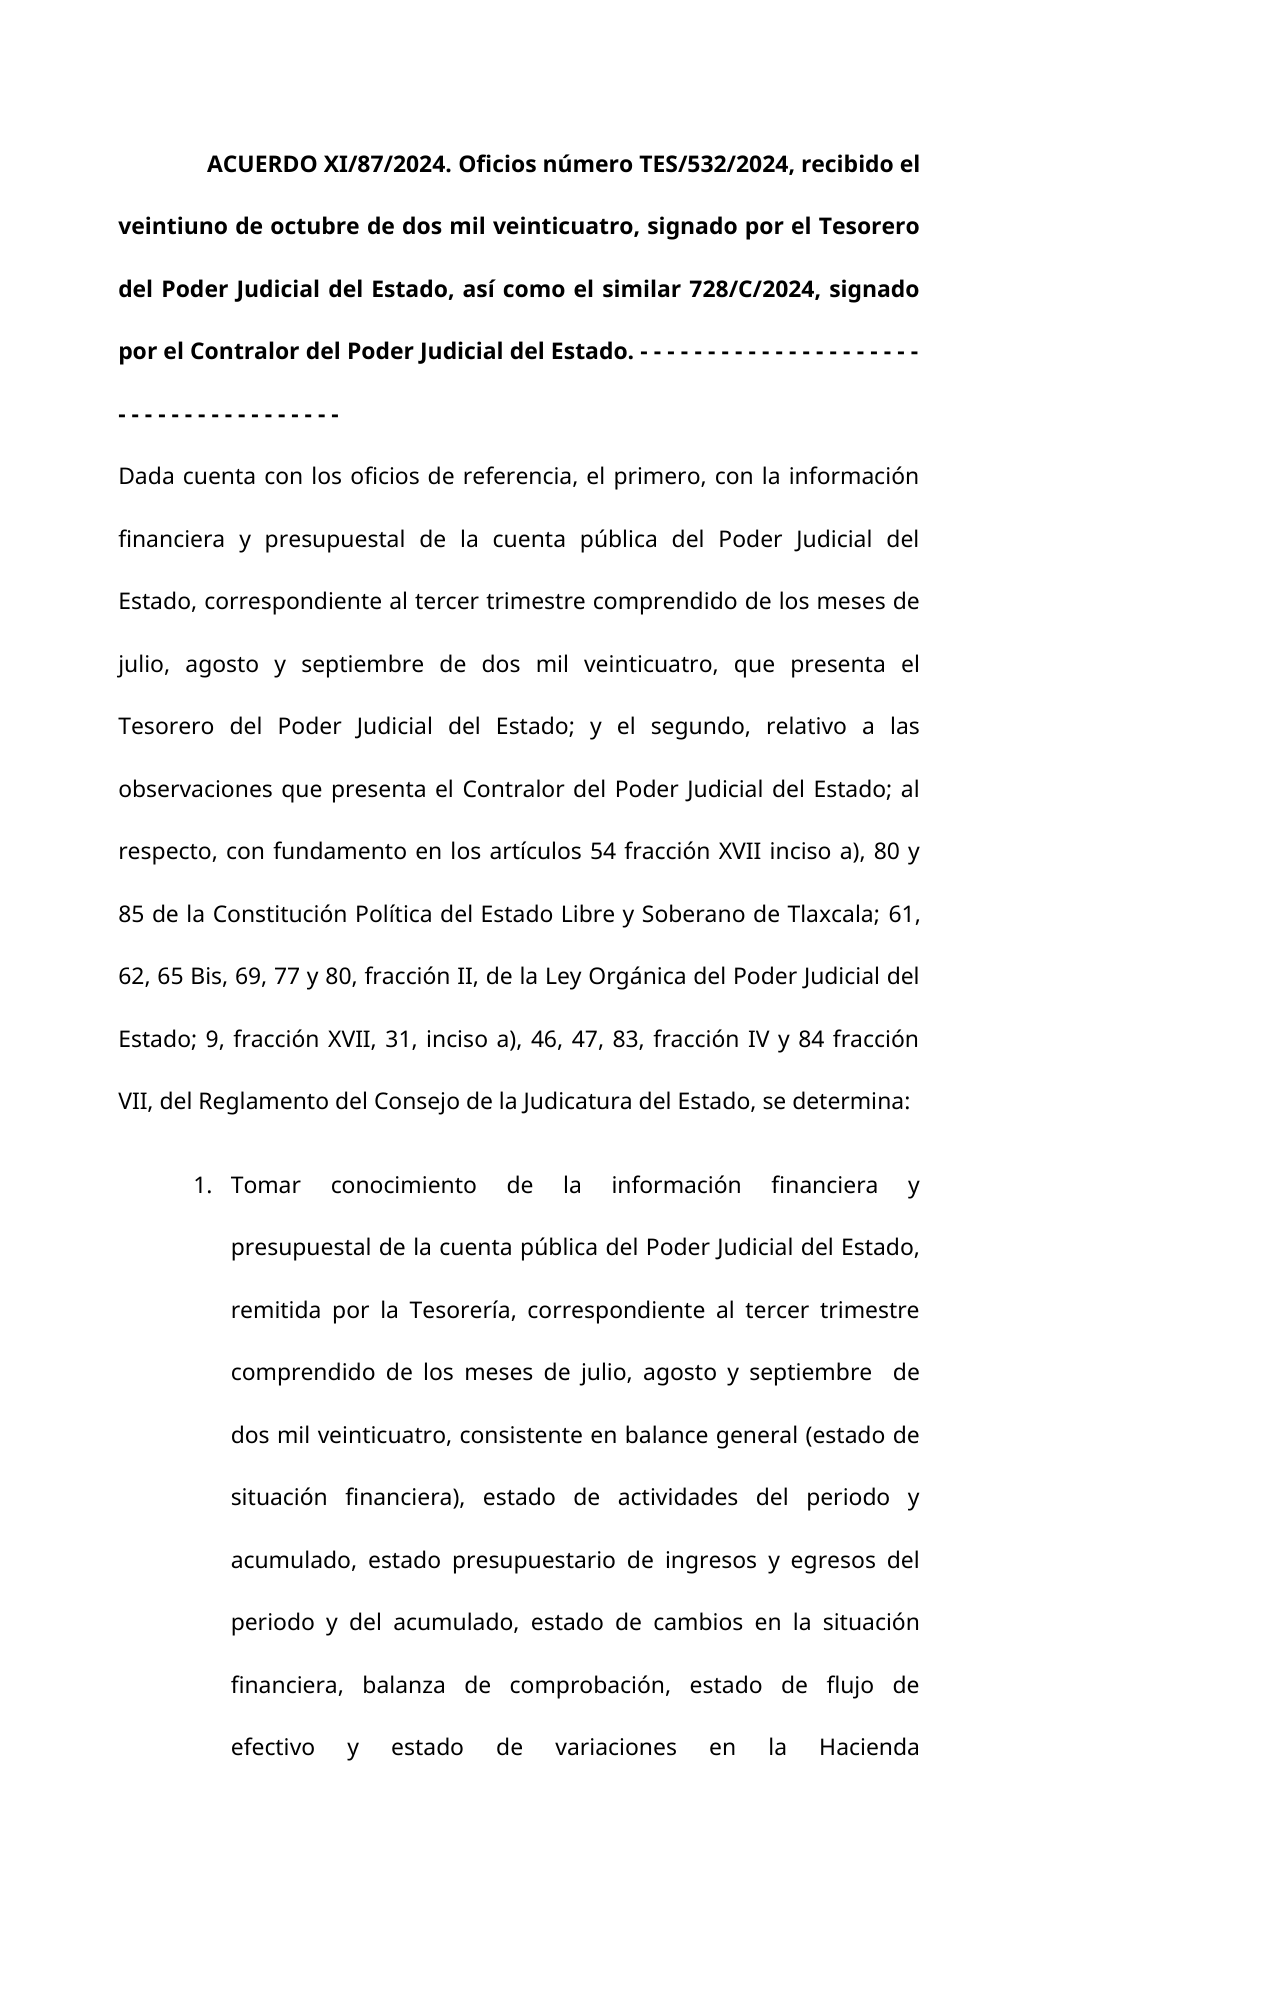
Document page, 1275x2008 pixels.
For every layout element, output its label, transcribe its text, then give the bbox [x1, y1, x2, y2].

text Dada cuenta con los oficios de referencia, el primero, con la información financiera y presupuestal de la cuenta pública del Poder Judicial del Estado, correspondiente al tercer trimestre comprendido de los meses de julio, agosto y septiembre de dos mil veinticuatro, que presenta el Tesorero del Poder Judicial del Estado; y el segundo, relativo a las observaciones que presenta el Contralor del Poder Judicial del Estado; al respecto, con fundamento en los artículos 54 fracción XVII inciso a), 80 y 85 de la Constitución Política del Estado Libre y Soberano de Tlaxcala; 61, 62, 65 Bis, 69, 77 y 80, fracción II, de la Ley Orgánica del Poder Judicial del Estado; 9, fracción XVII, 31, inciso a), 46, 47, 83, fracción IV y 84 fracción VII, del Reglamento del Consejo de la Judicatura del Estado, se determina: [118, 460, 921, 1116]
text ACUERDO XI/87/2024. Oficios número TES/532/2024, recibido el veintiuno de octubre de dos mil veinticuatro, signado por el Tesorero del Poder Judicial del Estado, así como el similar 728/C/2024, signado por el Contralor del Poder Judicial del Estado. - - - - - - - - - - - - - - - - - - - - - - - - - - - - - - - - - - - - - - [118, 148, 921, 429]
